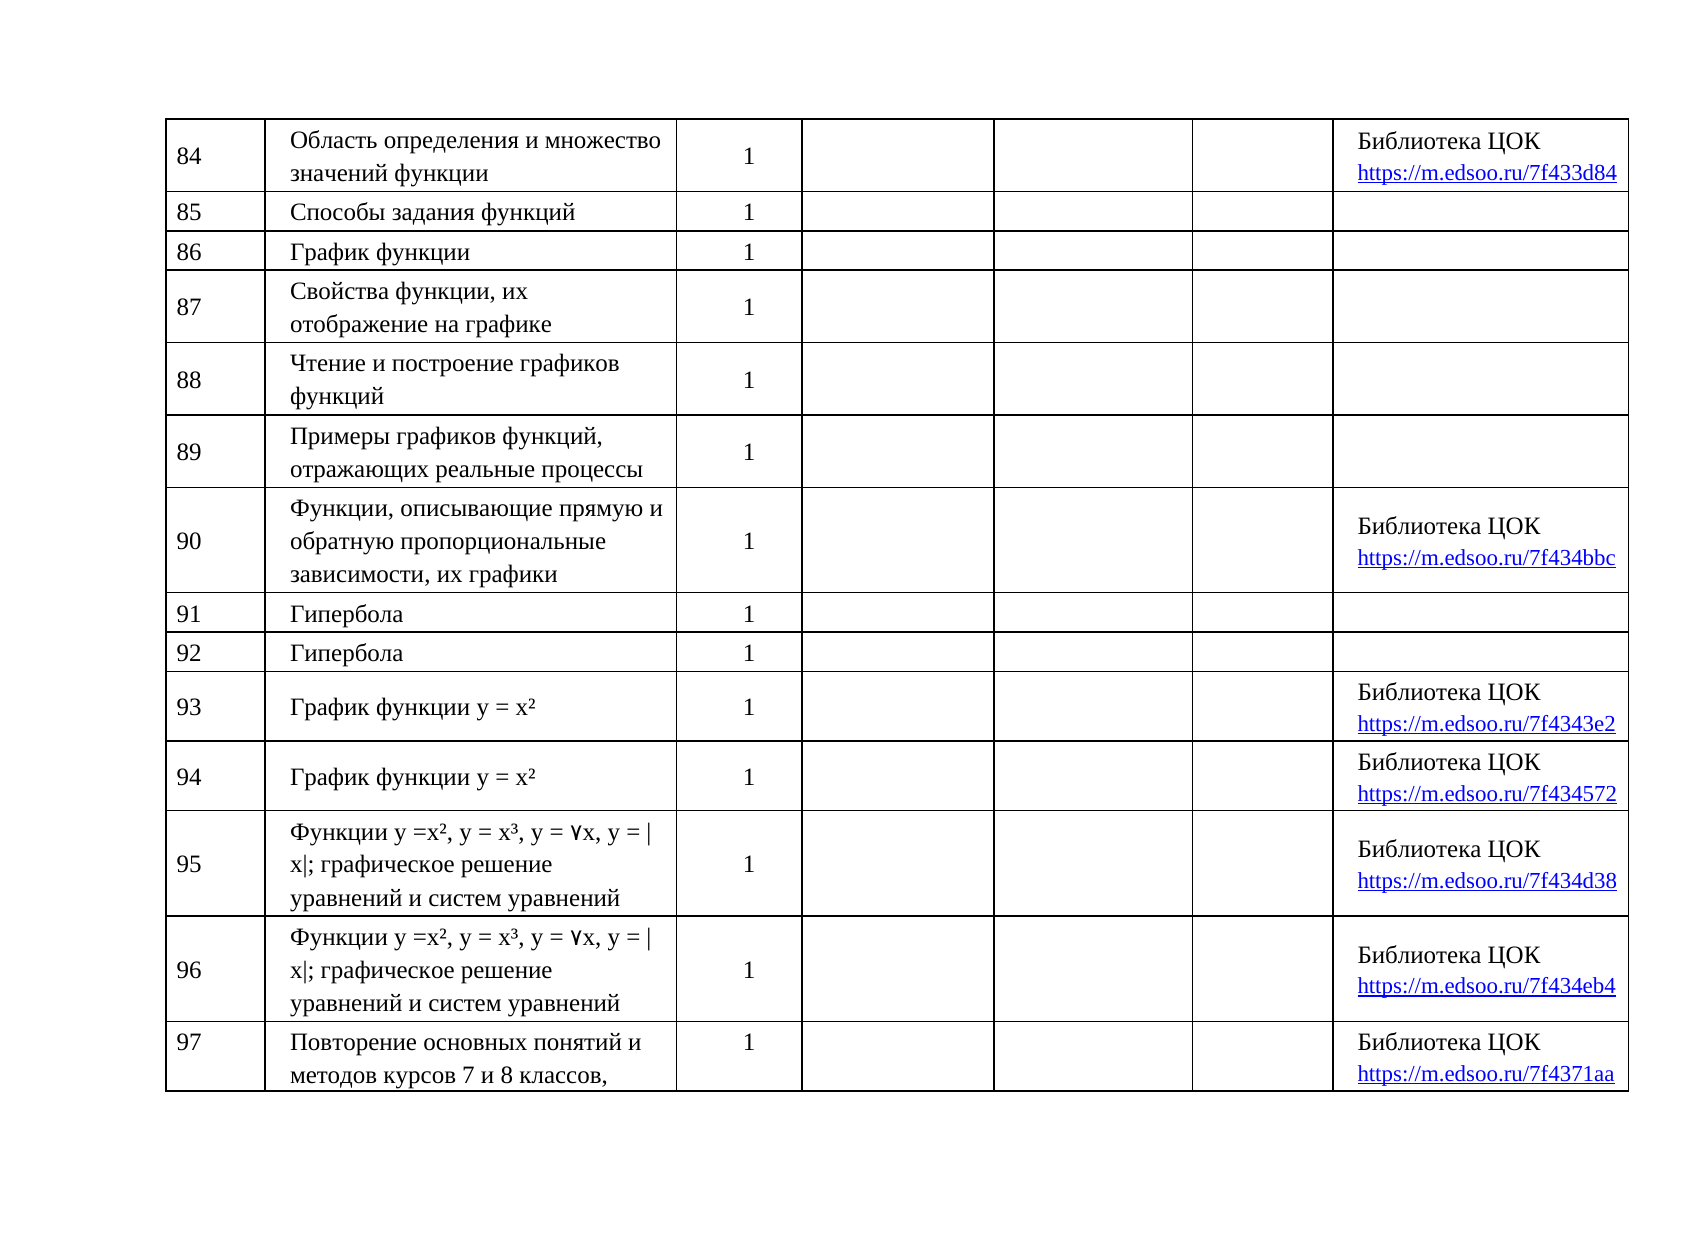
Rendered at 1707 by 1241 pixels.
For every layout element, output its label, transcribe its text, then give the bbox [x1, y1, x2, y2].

table_cell 85 [167, 192, 264, 230]
table_cell [803, 917, 993, 1021]
table_cell 89 [167, 416, 264, 486]
table_cell Свойства функции, их отображение на графике [266, 271, 676, 342]
table_cell 90 [167, 488, 264, 592]
table_cell [995, 811, 1192, 915]
table_cell [995, 120, 1192, 191]
table_cell [995, 232, 1192, 269]
table_cell Примеры графиков функций, отражающих реальные процессы [266, 416, 676, 486]
table_cell Чтение и построение графиков функций [266, 343, 676, 414]
table_cell [1193, 488, 1332, 592]
table_cell 1 [677, 672, 801, 740]
table_cell [1193, 192, 1332, 230]
table_cell 1 [677, 192, 801, 230]
table_cell [803, 811, 993, 915]
table_cell Библиотека ЦОК https://m.edsoo.ru/7f434572 [1334, 742, 1628, 810]
table_cell [1193, 811, 1332, 915]
table_cell [803, 271, 993, 342]
table_cell [995, 343, 1192, 414]
table_cell [1193, 1022, 1332, 1090]
table_cell [1193, 343, 1332, 414]
table_cell [1334, 343, 1628, 414]
table_cell [995, 633, 1192, 671]
table_cell [995, 593, 1192, 631]
table_cell [803, 343, 993, 414]
table_cell 1 [677, 120, 801, 191]
table_cell 1 [677, 593, 801, 631]
table_cell 94 [167, 742, 264, 810]
table_cell 93 [167, 672, 264, 740]
table_cell [995, 917, 1192, 1021]
table_cell [995, 672, 1192, 740]
table_cell [1193, 742, 1332, 810]
table_cell [803, 742, 993, 810]
table_cell Гипербола [266, 633, 676, 671]
table_cell [803, 416, 993, 486]
table_cell 91 [167, 593, 264, 631]
table_cell 1 [677, 1022, 801, 1090]
table_cell 84 [167, 120, 264, 191]
table_cell Гипербола [266, 593, 676, 631]
table_cell [1193, 633, 1332, 671]
table_cell [803, 633, 993, 671]
table_cell [1334, 593, 1628, 631]
table_cell 97 [167, 1022, 264, 1090]
table_cell 1 [677, 917, 801, 1021]
table_cell [1193, 593, 1332, 631]
table_cell График функции y = x² [266, 672, 676, 740]
table_cell [995, 742, 1192, 810]
table_cell [1193, 232, 1332, 269]
table_cell [995, 192, 1192, 230]
table_cell [803, 232, 993, 269]
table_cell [266, 1022, 676, 1090]
table_cell Библиотека ЦОК https://m.edsoo.ru/7f433d84 [1334, 120, 1628, 191]
table_cell 1 [677, 811, 801, 915]
table_cell 1 [677, 232, 801, 269]
table_cell [803, 120, 993, 191]
table_cell [1334, 633, 1628, 671]
table_cell 87 [167, 271, 264, 342]
table_cell [1334, 192, 1628, 230]
table_cell 1 [677, 416, 801, 486]
table_cell 1 [677, 633, 801, 671]
table_cell График функции y = x² [266, 742, 676, 810]
table_cell [1193, 416, 1332, 486]
table_cell [1334, 416, 1628, 486]
table_cell [803, 593, 993, 631]
table_cell [1334, 271, 1628, 342]
table_cell [1193, 271, 1332, 342]
table_cell 1 [677, 488, 801, 592]
table_cell Функции, описывающие прямую и обратную пропорциональные зависимости, их графики [266, 488, 676, 592]
table_cell Функции y =x², y = x³, y = ٧x, y = |х|; графическое решение уравнений и систем уравнений [266, 811, 676, 915]
table_cell [1334, 232, 1628, 269]
table_cell Библиотека ЦОК https://m.edsoo.ru/7f4343e2 [1334, 672, 1628, 740]
table_cell Библиотека ЦОК https://m.edsoo.ru/7f434bbc [1334, 488, 1628, 592]
table_cell Библиотека ЦОК https://m.edsoo.ru/7f434d38 [1334, 811, 1628, 915]
table_cell [1193, 672, 1332, 740]
table_cell 96 [167, 917, 264, 1021]
table_cell [995, 416, 1192, 486]
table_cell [1334, 1022, 1628, 1090]
table_cell График функции [266, 232, 676, 269]
table_cell [803, 1022, 993, 1090]
table_cell [803, 488, 993, 592]
table_cell [1193, 917, 1332, 1021]
table_cell [995, 1022, 1192, 1090]
table_cell 1 [677, 343, 801, 414]
table_cell 1 [677, 742, 801, 810]
table_cell Область определения и множество значений функции [266, 120, 676, 191]
table_cell [803, 672, 993, 740]
table_cell 95 [167, 811, 264, 915]
table_cell [995, 271, 1192, 342]
table_cell 86 [167, 232, 264, 269]
table_cell 1 [677, 271, 801, 342]
table_cell Способы задания функций [266, 192, 676, 230]
table_cell 88 [167, 343, 264, 414]
table_cell [995, 488, 1192, 592]
table_cell Библиотека ЦОК https://m.edsoo.ru/7f434eb4 [1334, 917, 1628, 1021]
table_cell [803, 192, 993, 230]
table_cell [1193, 120, 1332, 191]
table_cell 92 [167, 633, 264, 671]
table_cell Функции y =x², y = x³, y = ٧x, y = |х|; графическое решение уравнений и систем уравнений [266, 917, 676, 1021]
